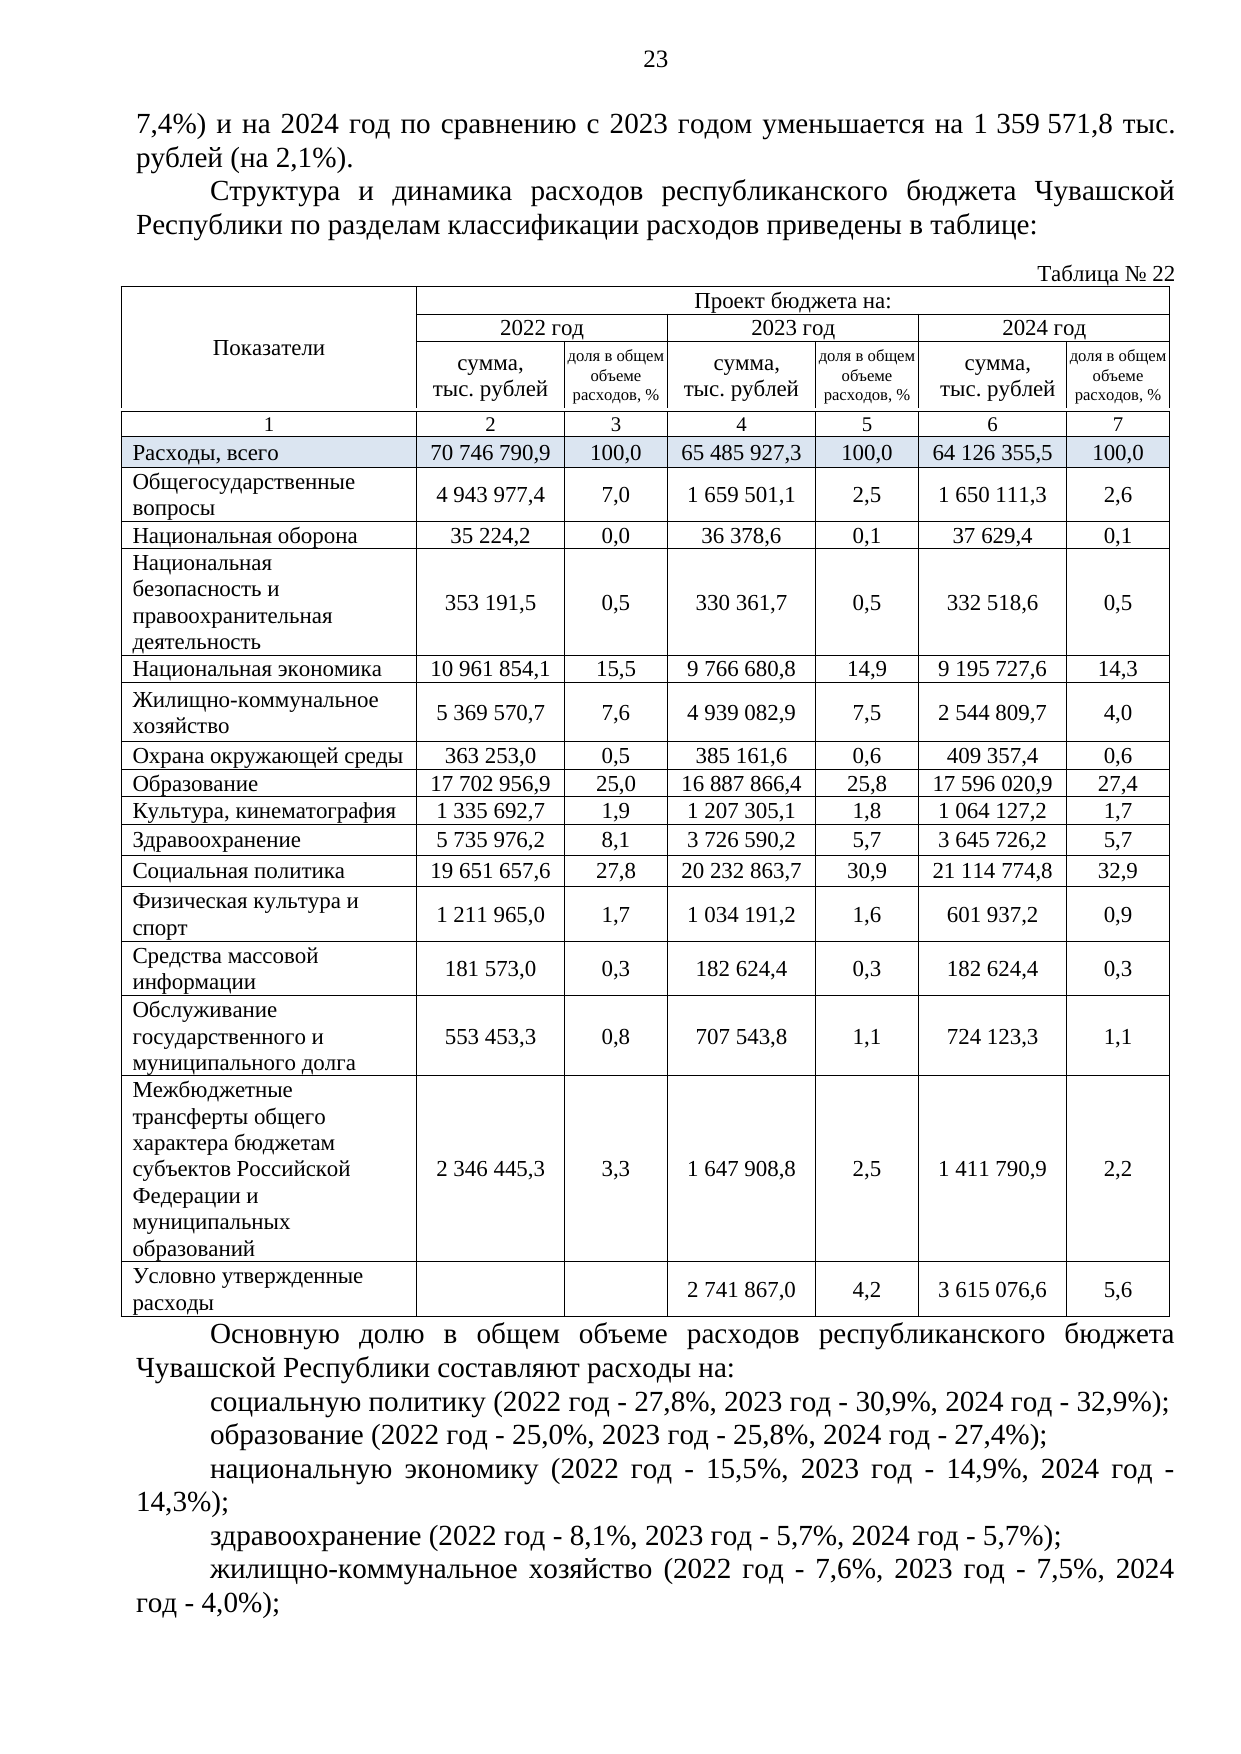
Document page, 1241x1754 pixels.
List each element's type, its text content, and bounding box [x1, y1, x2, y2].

table_cell 65 485 927,3 [668, 437, 815, 467]
table_cell Культура, кинематография [122, 797, 416, 823]
table_cell 1,1 [1067, 996, 1169, 1075]
table_cell Социальная политика [122, 856, 416, 886]
table_cell 1,1 [816, 996, 918, 1075]
table_cell 2,6 [1067, 468, 1169, 521]
table_cell 32,9 [1067, 856, 1169, 886]
table_cell 601 937,2 [919, 887, 1066, 941]
table_cell 16 887 866,4 [668, 770, 815, 796]
table_cell 1 034 191,2 [668, 887, 815, 941]
table_cell 182 624,4 [668, 942, 815, 995]
table_cell 70 746 790,9 [417, 437, 564, 467]
table_cell сумма, тыс. рублей [919, 342, 1066, 408]
table_cell [565, 1262, 667, 1316]
table_cell 5 735 976,2 [417, 825, 564, 855]
table_cell 7,6 [565, 683, 667, 741]
table_cell 35 224,2 [417, 522, 564, 548]
table_cell 25,0 [565, 770, 667, 796]
table_cell 5,6 [1067, 1262, 1169, 1316]
table_cell 2024 год [919, 315, 1169, 341]
table_cell [417, 1262, 564, 1316]
table_cell 0,5 [565, 549, 667, 654]
table_cell 5,7 [1067, 825, 1169, 855]
table_cell 17 596 020,9 [919, 770, 1066, 796]
table_cell 1 211 965,0 [417, 887, 564, 941]
table_cell 0,3 [565, 942, 667, 995]
table_cell Средства массовой информации [122, 942, 416, 995]
table_cell 3 615 076,6 [919, 1262, 1066, 1316]
table_cell 1 064 127,2 [919, 797, 1066, 823]
table_cell 2,5 [816, 1076, 918, 1261]
table_cell 1,9 [565, 797, 667, 823]
table_cell доля в общем объеме расходов, % [1067, 342, 1169, 408]
table_header 3 [565, 412, 667, 436]
table_cell 2023 год [668, 315, 918, 341]
table_cell Национальная экономика [122, 656, 416, 682]
table_cell 9 766 680,8 [668, 656, 815, 682]
table_cell 1 647 908,8 [668, 1076, 815, 1261]
table_cell 21 114 774,8 [919, 856, 1066, 886]
table_cell 100,0 [1067, 437, 1169, 467]
table_cell 0,1 [816, 522, 918, 548]
table_cell Условно утвержденные расходы [122, 1262, 416, 1316]
table_cell 0,8 [565, 996, 667, 1075]
table_cell 0,3 [1067, 942, 1169, 995]
table_cell 2,2 [1067, 1076, 1169, 1261]
table_cell 707 543,8 [668, 996, 815, 1075]
text национальную экономику (2022 год - 15,5%, 2023 год - 14,9%, 2024 год - 14,3%); [136, 1451, 1175, 1518]
table_header 7 [1067, 412, 1169, 436]
table_cell 0,9 [1067, 887, 1169, 941]
table_cell 1,7 [1067, 797, 1169, 823]
table_cell сумма, тыс. рублей [668, 342, 815, 408]
table_cell 4,0 [1067, 683, 1169, 741]
table_cell 0,1 [1067, 522, 1169, 548]
table_cell 0,6 [816, 742, 918, 769]
table_cell 4 939 082,9 [668, 683, 815, 741]
table_cell 0,3 [816, 942, 918, 995]
table_cell 3,3 [565, 1076, 667, 1261]
table_cell 19 651 657,6 [417, 856, 564, 886]
table_cell Обслуживание государственного и муниципального долга [122, 996, 416, 1075]
table_header Проект бюджета на: [417, 287, 1169, 313]
table_cell 2022 год [417, 315, 667, 341]
table_cell Межбюджетные трансферты общего характера бюджетам субъектов Российской Федерации и муниципальных образований [122, 1076, 416, 1261]
table_cell Образование [122, 770, 416, 796]
table_cell 2 741 867,0 [668, 1262, 815, 1316]
table_cell 1,7 [565, 887, 667, 941]
table_cell 0,5 [1067, 549, 1169, 654]
table_cell Жилищно-коммунальное хозяйство [122, 683, 416, 741]
table_cell 7,0 [565, 468, 667, 521]
table_cell 25,8 [816, 770, 918, 796]
table_cell 4 943 977,4 [417, 468, 564, 521]
table_cell 5 369 570,7 [417, 683, 564, 741]
table_cell 3 645 726,2 [919, 825, 1066, 855]
table_cell 353 191,5 [417, 549, 564, 654]
table_cell Национальная безопасность и правоохранительная деятельность [122, 549, 416, 654]
table_cell 2 544 809,7 [919, 683, 1066, 741]
text социальную политику (2022 год - 27,8%, 2023 год - 30,9%, 2024 год - 32,9%); [136, 1384, 1175, 1417]
table_cell 724 123,3 [919, 996, 1066, 1075]
table_cell 363 253,0 [417, 742, 564, 769]
table_cell 1,6 [816, 887, 918, 941]
table_cell 36 378,6 [668, 522, 815, 548]
table_cell сумма, тыс. рублей [417, 342, 564, 408]
table_cell 0,0 [565, 522, 667, 548]
text жилищно-коммунальное хозяйство (2022 год - 7,6%, 2023 год - 7,5%, 2024 год - 4,0%); [136, 1551, 1175, 1618]
text образование (2022 год - 25,0%, 2023 год - 25,8%, 2024 год - 27,4%); [136, 1417, 1175, 1451]
table_header 1 [122, 412, 416, 436]
table_cell 385 161,6 [668, 742, 815, 769]
table_cell 14,9 [816, 656, 918, 682]
table_cell доля в общем объеме расходов, % [816, 342, 918, 408]
table_header 4 [668, 412, 815, 436]
table_header 2 [417, 412, 564, 436]
table_cell 17 702 956,9 [417, 770, 564, 796]
table_cell доля в общем объеме расходов, % [565, 342, 667, 408]
table_cell 14,3 [1067, 656, 1169, 682]
table_cell 1,8 [816, 797, 918, 823]
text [136, 106, 1175, 173]
table_cell 553 453,3 [417, 996, 564, 1075]
table_cell 8,1 [565, 825, 667, 855]
table_cell 182 624,4 [919, 942, 1066, 995]
table_cell 20 232 863,7 [668, 856, 815, 886]
table_cell 330 361,7 [668, 549, 815, 654]
table_cell 1 335 692,7 [417, 797, 564, 823]
text Структура и динамика расходов республиканского бюджета Чувашской Республики по разделам классификации расходов приведены в таблице: [136, 173, 1175, 241]
text Таблица № 22 [136, 260, 1175, 286]
table_cell 37 629,4 [919, 522, 1066, 548]
table_cell 1 411 790,9 [919, 1076, 1066, 1261]
table_cell Расходы, всего [122, 437, 416, 467]
table_cell 30,9 [816, 856, 918, 886]
table_cell 1 650 111,3 [919, 468, 1066, 521]
table_cell 10 961 854,1 [417, 656, 564, 682]
table_cell 100,0 [816, 437, 918, 467]
table_cell 9 195 727,6 [919, 656, 1066, 682]
table_cell 3 726 590,2 [668, 825, 815, 855]
table_cell Охрана окружающей среды [122, 742, 416, 769]
table_cell 64 126 355,5 [919, 437, 1066, 467]
table_cell 0,5 [565, 742, 667, 769]
table_cell 5,7 [816, 825, 918, 855]
table_cell 2 346 445,3 [417, 1076, 564, 1261]
table_cell 27,4 [1067, 770, 1169, 796]
table_cell 1 659 501,1 [668, 468, 815, 521]
table_cell 181 573,0 [417, 942, 564, 995]
table_cell Общегосударственные вопросы [122, 468, 416, 521]
table_cell Физическая культура и спорт [122, 887, 416, 941]
table_cell 332 518,6 [919, 549, 1066, 654]
table_header Показатели [122, 287, 416, 408]
table_header 6 [919, 412, 1066, 436]
text Основную долю в общем объеме расходов республиканского бюджета Чувашской Республики составляют расходы на: [136, 1317, 1175, 1384]
table_cell 100,0 [565, 437, 667, 467]
table_cell 2,5 [816, 468, 918, 521]
table_cell 1 207 305,1 [668, 797, 815, 823]
table_cell 0,5 [816, 549, 918, 654]
table_cell 409 357,4 [919, 742, 1066, 769]
table_cell Национальная оборона [122, 522, 416, 548]
text здравоохранение (2022 год - 8,1%, 2023 год - 5,7%, 2024 год - 5,7%); [136, 1518, 1175, 1551]
table_cell Здравоохранение [122, 825, 416, 855]
table_header 5 [816, 412, 918, 436]
table_cell 27,8 [565, 856, 667, 886]
table_cell 15,5 [565, 656, 667, 682]
table_cell 7,5 [816, 683, 918, 741]
table_cell 4,2 [816, 1262, 918, 1316]
table_cell 0,6 [1067, 742, 1169, 769]
